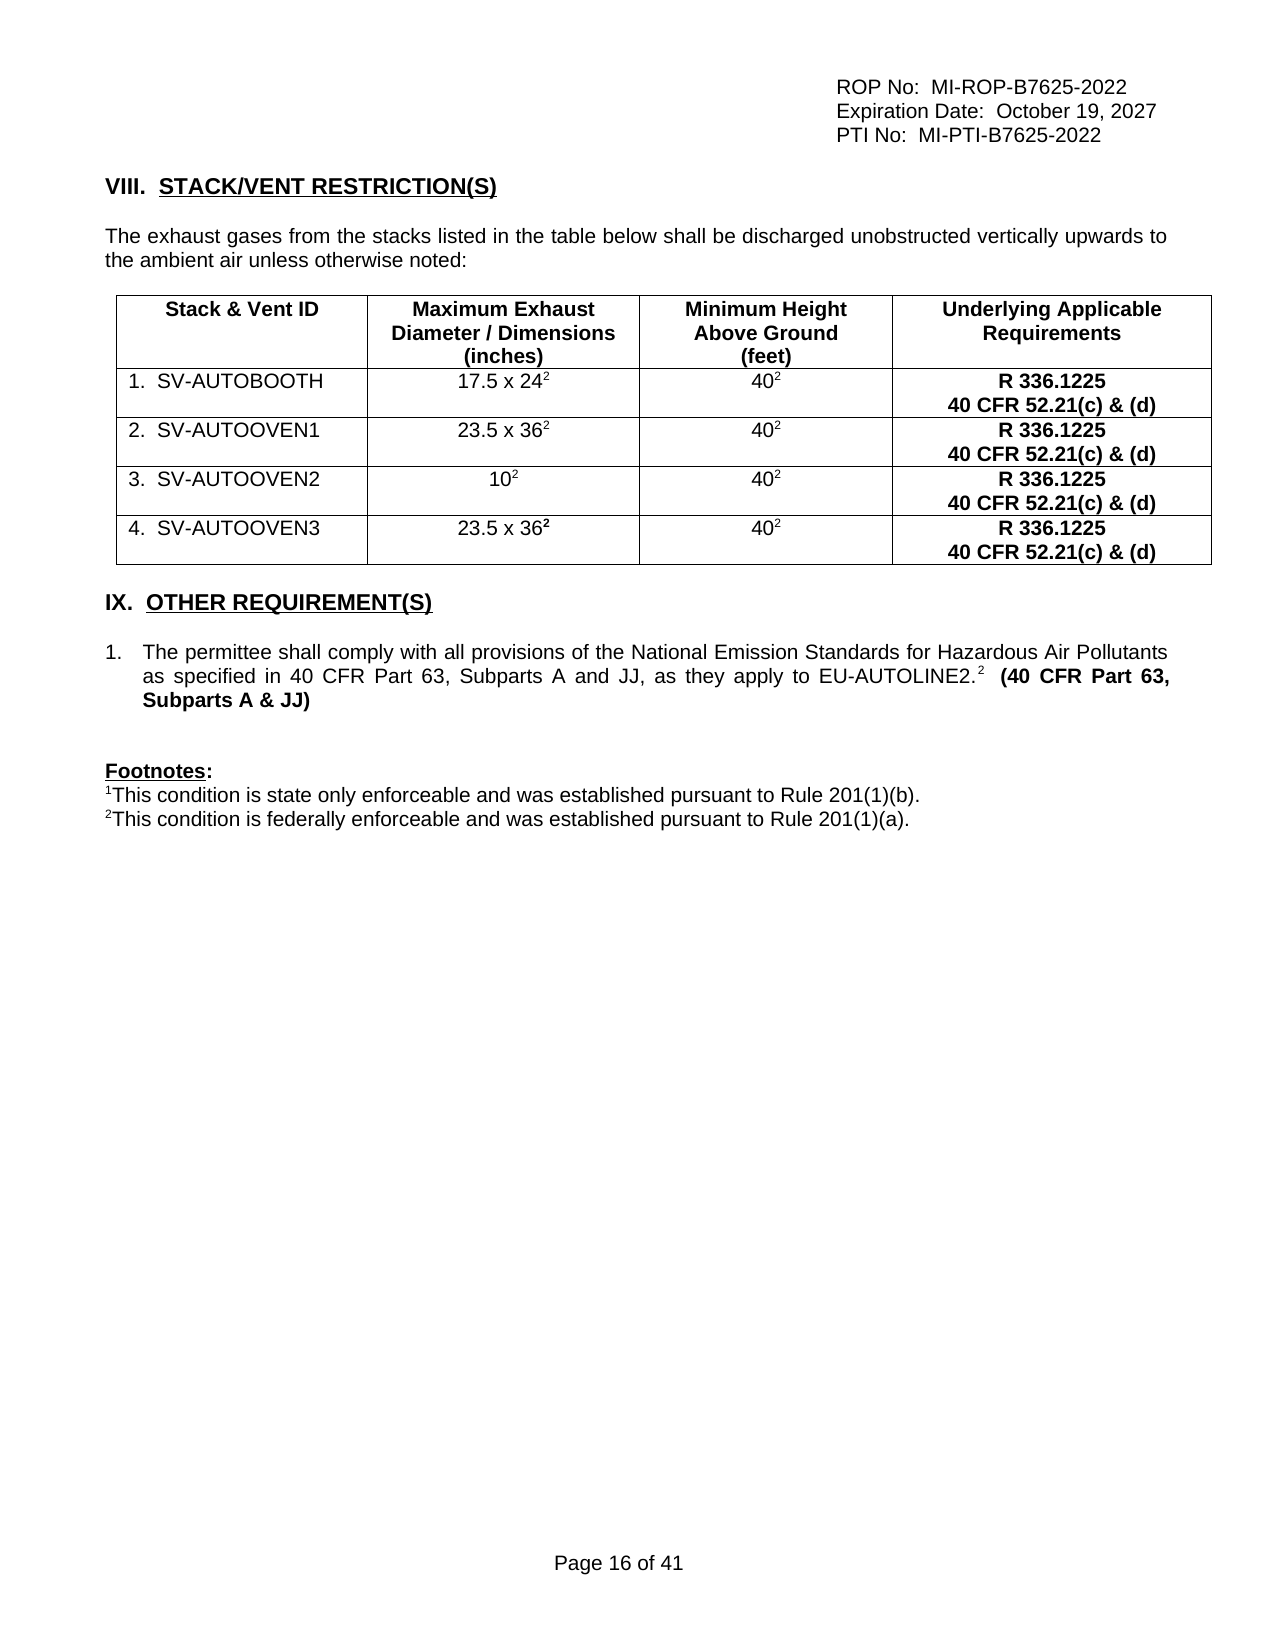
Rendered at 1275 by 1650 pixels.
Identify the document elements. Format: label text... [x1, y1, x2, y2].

table_cell R 336.1225 40 CFR 52.21(c) & (d) [893, 516, 1211, 564]
table_header Maximum Exhaust Diameter / Dimensions (inches) [368, 296, 639, 368]
text VIII. STACK/VENT RESTRICTION(S) [105, 173, 1170, 199]
text Footnotes: [105, 759, 1170, 783]
text 1This condition is state only enforceable and was established pursuant to Rule 201(1)(b). [105, 783, 1170, 807]
table_cell 1. SV-AUTOBOOTH [117, 369, 367, 417]
table_cell 3. SV-AUTOOVEN2 [117, 467, 367, 515]
table_cell 402 [640, 369, 892, 417]
text The exhaust gases from the stacks listed in the table below shall be discharged unobstructed vertically upwards to the ambient air unless otherwise noted: [105, 223, 1170, 271]
table_cell 4. SV-AUTOOVEN3 [117, 516, 367, 564]
text IX. OTHER REQUIREMENT(S) [105, 589, 1170, 616]
table_header Minimum Height Above Ground (feet) [640, 296, 892, 368]
table_cell 2. SV-AUTOOVEN1 [117, 418, 367, 466]
table_header Stack & Vent ID [117, 296, 367, 368]
table_cell R 336.1225 40 CFR 52.21(c) & (d) [893, 467, 1211, 515]
table_header Underlying Applicable Requirements [893, 296, 1211, 368]
text 2This condition is federally enforceable and was established pursuant to Rule 201(1)(a). [105, 807, 1170, 831]
table_cell 23.5 x 362 [368, 516, 639, 564]
table_cell 402 [640, 418, 892, 466]
list The permittee shall comply with all provisions of the National Emission Standards for Hazardous Air Pollutants as specified in 40 CFR Part 63, Subparts A and JJ, as they apply to EU-AUTOLINE2.2 (40 CFR Part 63, Subparts A & JJ) [105, 639, 1170, 711]
table_cell 17.5 x 242 [368, 369, 639, 417]
table_cell R 336.1225 40 CFR 52.21(c) & (d) [893, 369, 1211, 417]
table_cell 402 [640, 467, 892, 515]
table_cell 23.5 x 362 [368, 418, 639, 466]
table_cell R 336.1225 40 CFR 52.21(c) & (d) [893, 418, 1211, 466]
table_cell 102 [368, 467, 639, 515]
table_cell 402 [640, 516, 892, 564]
